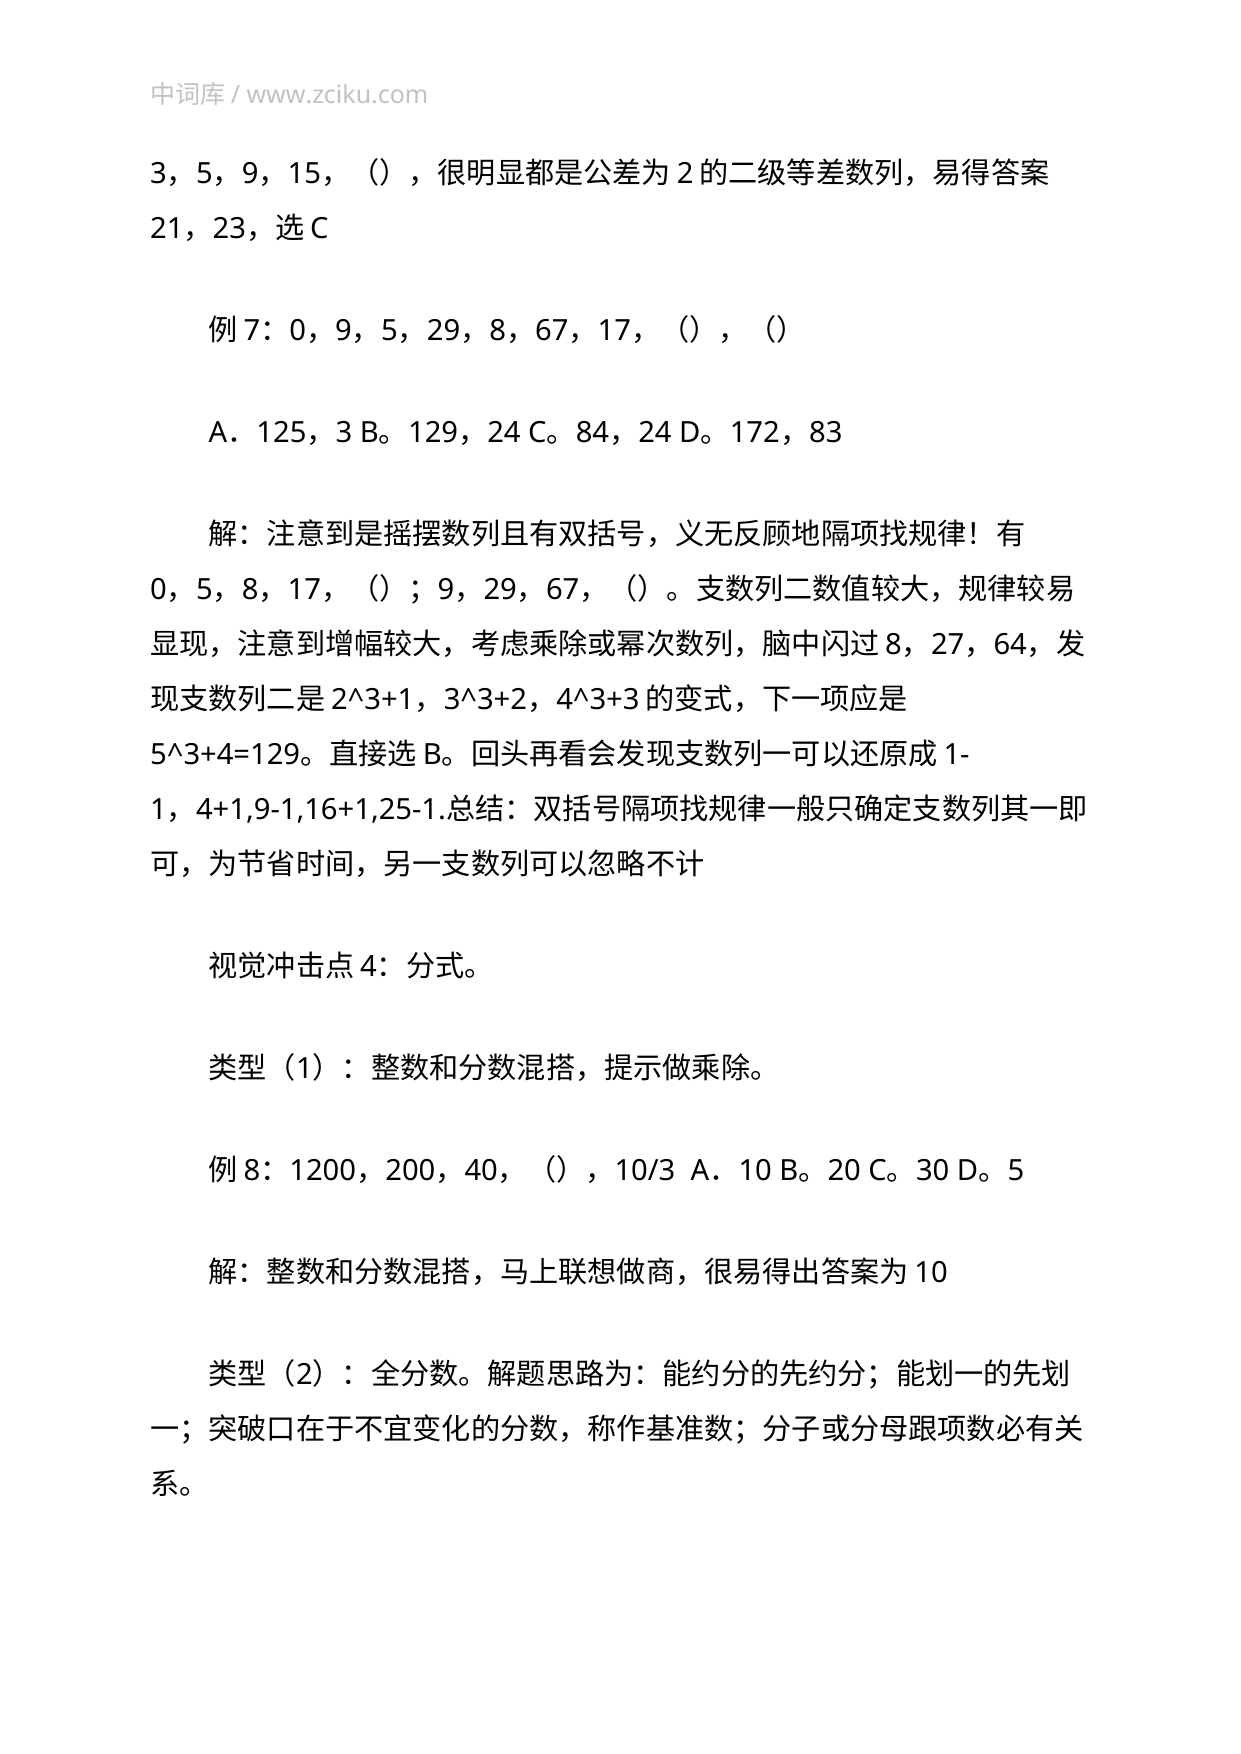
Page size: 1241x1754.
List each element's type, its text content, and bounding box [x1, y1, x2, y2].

text 例7：0，9，5，29，8，67，17，（），（） [150, 307, 1090, 349]
text 解：注意到是摇摆数列且有双括号，义无反顾地隔项找规律！有0，5，8，17，（）；9，29，67，（）。支数列二数值较大，规律较易显现，注意到增幅较大，考虑乘除或幂次数列，脑中闪过8，27，64，发现支数列二是2^3+1，3^3+2，4^3+3的变式，下一项应是5^3+4=129。直接选B。回头再看会发现支数列一可以还原成1-1，4+1,9-1,16+1,25-1.总结：双括号隔项找规律一般只确定支数列其一即可，为节省时间，另一支数列可以忽略不计 [150, 511, 1090, 883]
text 解：整数和分数混搭，马上联想做商，很易得出答案为10 [150, 1248, 1090, 1291]
text 类型（1）：整数和分数混搭，提示做乘除。 [150, 1044, 1090, 1087]
text 视觉冲击点4：分式。 [150, 943, 1090, 985]
text 例8：1200，200，40，（），10/3 A．10 B。20 C。30 D。5 [150, 1147, 1090, 1189]
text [150, 150, 1090, 247]
text A．125，3 B。129，24 C。84，24 D。172，83 [150, 409, 1090, 451]
text 类型（2）：全分数。解题思路为：能约分的先约分；能划一的先划一；突破口在于不宜变化的分数，称作基准数；分子或分母跟项数必有关系。 [150, 1351, 1090, 1503]
